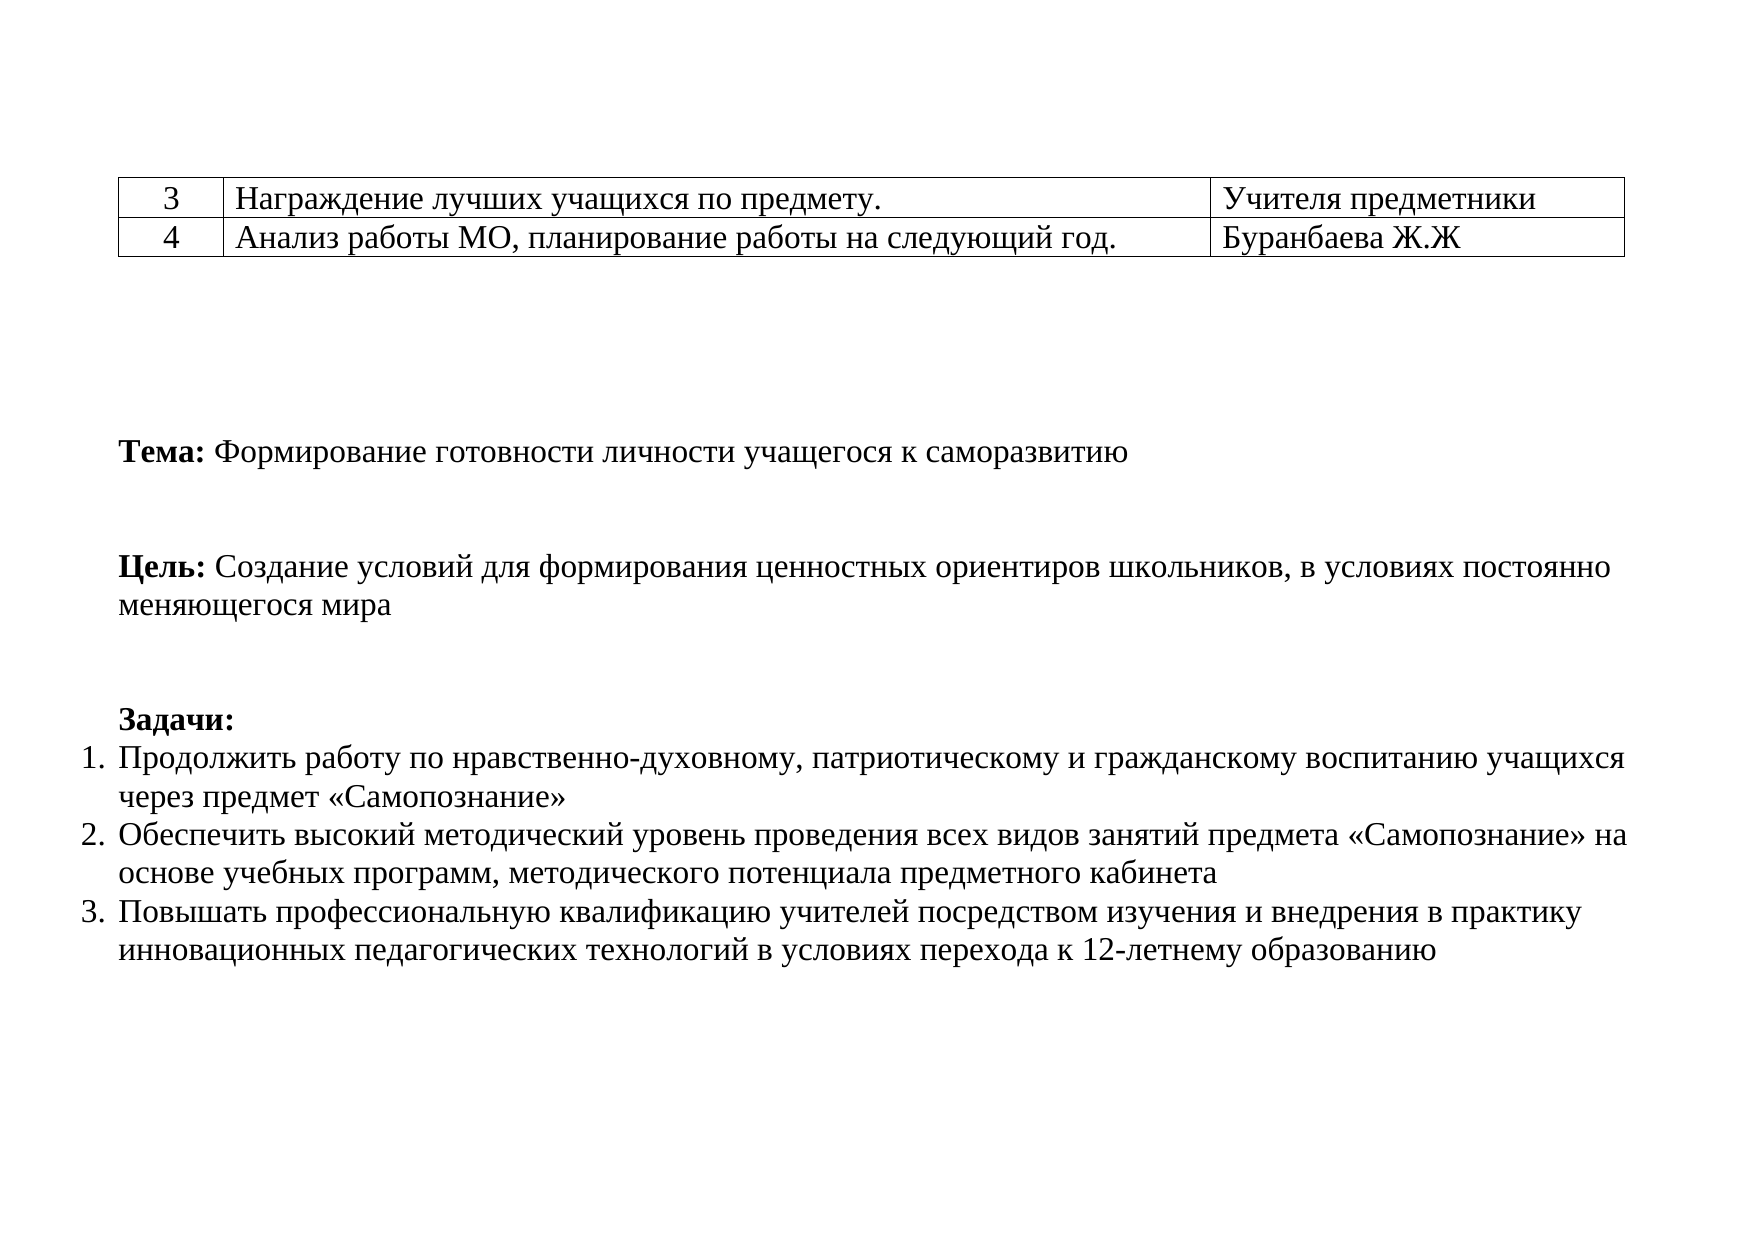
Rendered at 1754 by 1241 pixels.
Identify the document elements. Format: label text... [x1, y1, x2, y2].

table_cell 3 [119, 178, 223, 217]
table_cell 4 [119, 218, 223, 256]
table_cell Учителя предметники [1211, 178, 1624, 217]
table_cell Награждение лучших учащихся по предмету. [224, 178, 1210, 217]
table_cell Буранбаева Ж.Ж [1211, 218, 1624, 256]
list Продолжить работу по нравственно-духовному, патриотическому и гражданскому воспитанию учащихся через предмет «Самопознание» [81, 738, 1636, 814]
table_cell Анализ работы МО, планирование работы на следующий год. [224, 218, 1210, 256]
list Обеспечить высокий методический уровень проведения всех видов занятий предмета «Самопознание» на основе учебных программ, методического потенциала предметного кабинета [81, 814, 1636, 891]
list Повышать профессиональную квалификацию учителей посредством изучения и внедрения в практику инновационных педагогических технологий в условиях перехода к 12-летнему образованию [81, 891, 1636, 968]
text Тема: Формирование готовности личности учащегося к саморазвитию [118, 431, 1636, 469]
text Задачи: [118, 699, 1636, 738]
text Цель: Создание условий для формирования ценностных ориентиров школьников, в условиях постоянно меняющегося мира [118, 546, 1636, 623]
